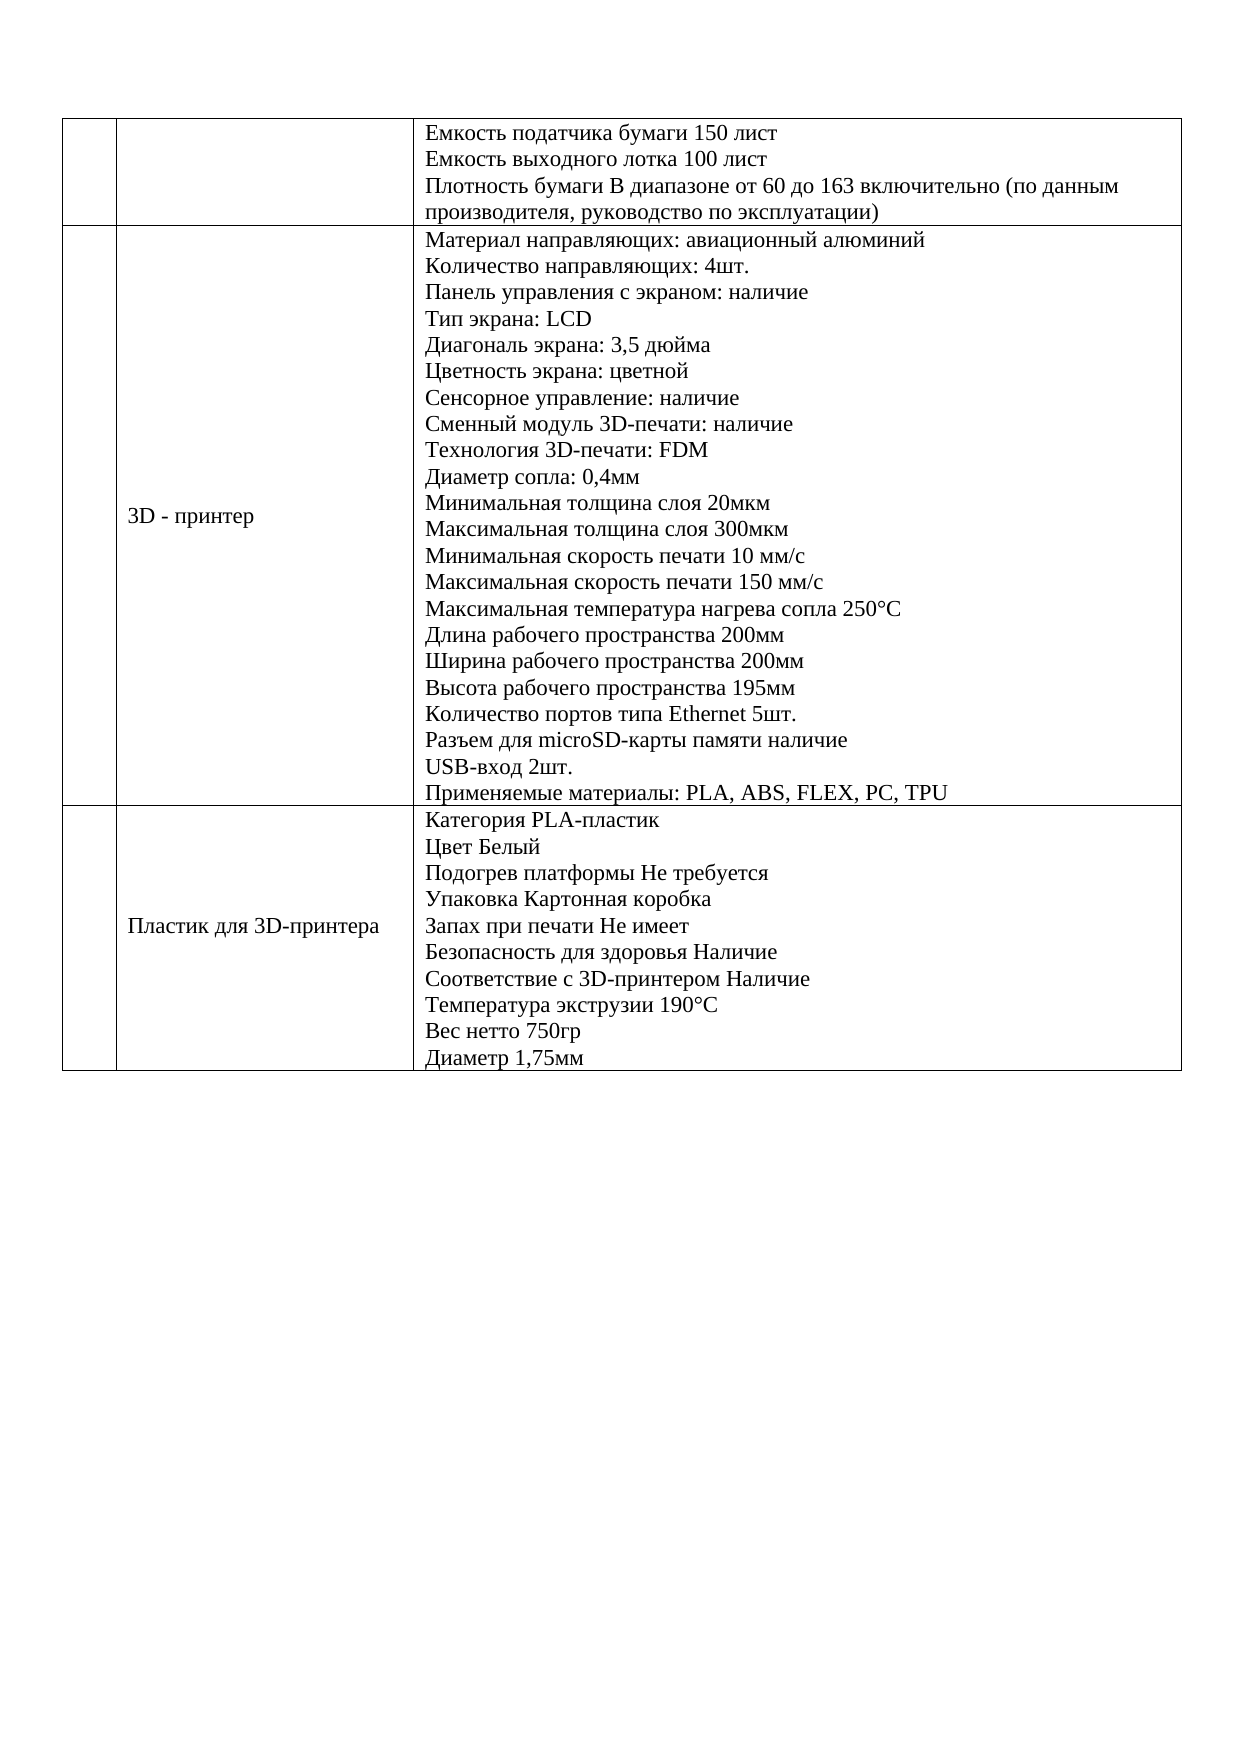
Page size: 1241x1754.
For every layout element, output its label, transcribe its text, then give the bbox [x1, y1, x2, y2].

table_cell 3D - принтер [117, 226, 413, 805]
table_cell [117, 119, 413, 224]
table_cell [63, 119, 116, 224]
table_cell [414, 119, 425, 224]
table_cell [63, 226, 116, 805]
table_cell [63, 806, 116, 1070]
table_cell Материал направляющих: авиационный алюминий Количество направляющих: 4шт. Панель управления с экраном: наличие Тип экрана: LCD Диагональ экрана: 3,5 дюйма Цветность экрана: цветной Сенсорное управление: наличие Сменный модуль 3D-печати: наличие Технология 3D-печати: FDM Диаметр сопла: 0,4мм Минимальная толщина слоя 20мкм Максимальная толщина слоя 300мкм Минимальная скорость печати 10 мм/с Максимальная скорость печати 150 мм/с Максимальная температура нагрева сопла 250°С Длина рабочего пространства 200мм Ширина рабочего пространства 200мм Высота рабочего пространства 195мм Количество портов типа Ethernet 5шт. Разъем для microSD-карты памяти наличие USB-вход 2шт. Применяемые материалы: PLA, ABS, FLEX, PC, TPU [414, 226, 1181, 805]
table_cell Категория PLA-пластик Цвет Белый Подогрев платформы Не требуется Упаковка Картонная коробка Запах при печати Не имеет Безопасность для здоровья Наличие Соответствие с 3D-принтером Наличие Температура экструзии 190°С Вес нетто 750гр Диаметр 1,75мм [414, 806, 1181, 1070]
table_cell Пластик для 3D-принтера [117, 806, 413, 1070]
